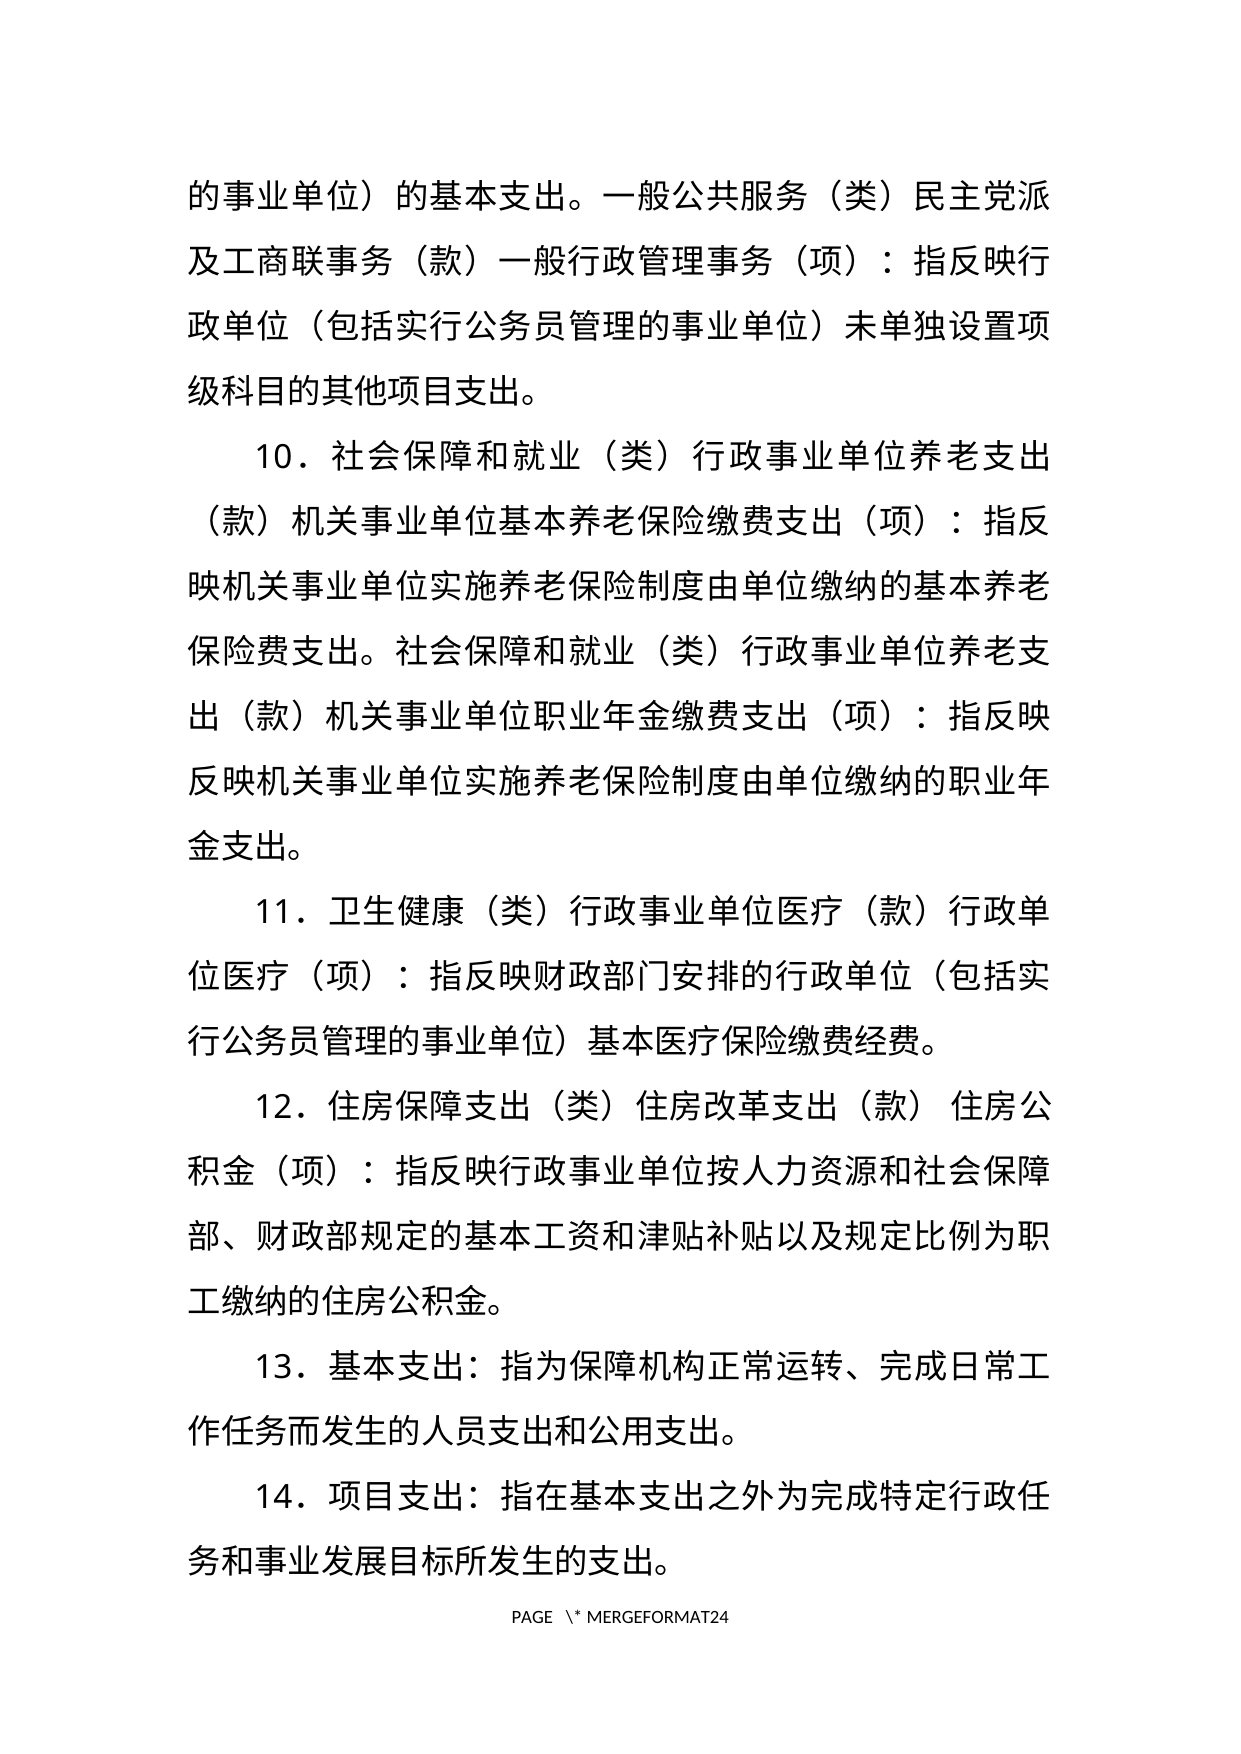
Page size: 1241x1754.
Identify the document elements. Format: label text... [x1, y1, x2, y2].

text 13．基本支出：指为保障机构正常运转、完成日常工作任务而发生的人员支出和公用支出。 [187, 1332, 1053, 1462]
text 10．社会保障和就业（类）行政事业单位养老支出（款）机关事业单位基本养老保险缴费支出（项）：指反映机关事业单位实施养老保险制度由单位缴纳的基本养老保险费支出。社会保障和就业（类）行政事业单位养老支出（款）机关事业单位职业年金缴费支出（项）：指反映反映机关事业单位实施养老保险制度由单位缴纳的职业年金支出。 [187, 422, 1053, 877]
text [187, 162, 1053, 422]
text 12．住房保障支出（类）住房改革支出（款） 住房公积金（项）：指反映行政事业单位按人力资源和社会保障部、财政部规定的基本工资和津贴补贴以及规定比例为职工缴纳的住房公积金。 [187, 1072, 1053, 1332]
text 11．卫生健康（类）行政事业单位医疗（款）行政单位医疗（项）：指反映财政部门安排的行政单位（包括实行公务员管理的事业单位）基本医疗保险缴费经费。 [187, 877, 1053, 1072]
text 14．项目支出：指在基本支出之外为完成特定行政任务和事业发展目标所发生的支出。 [187, 1462, 1053, 1592]
